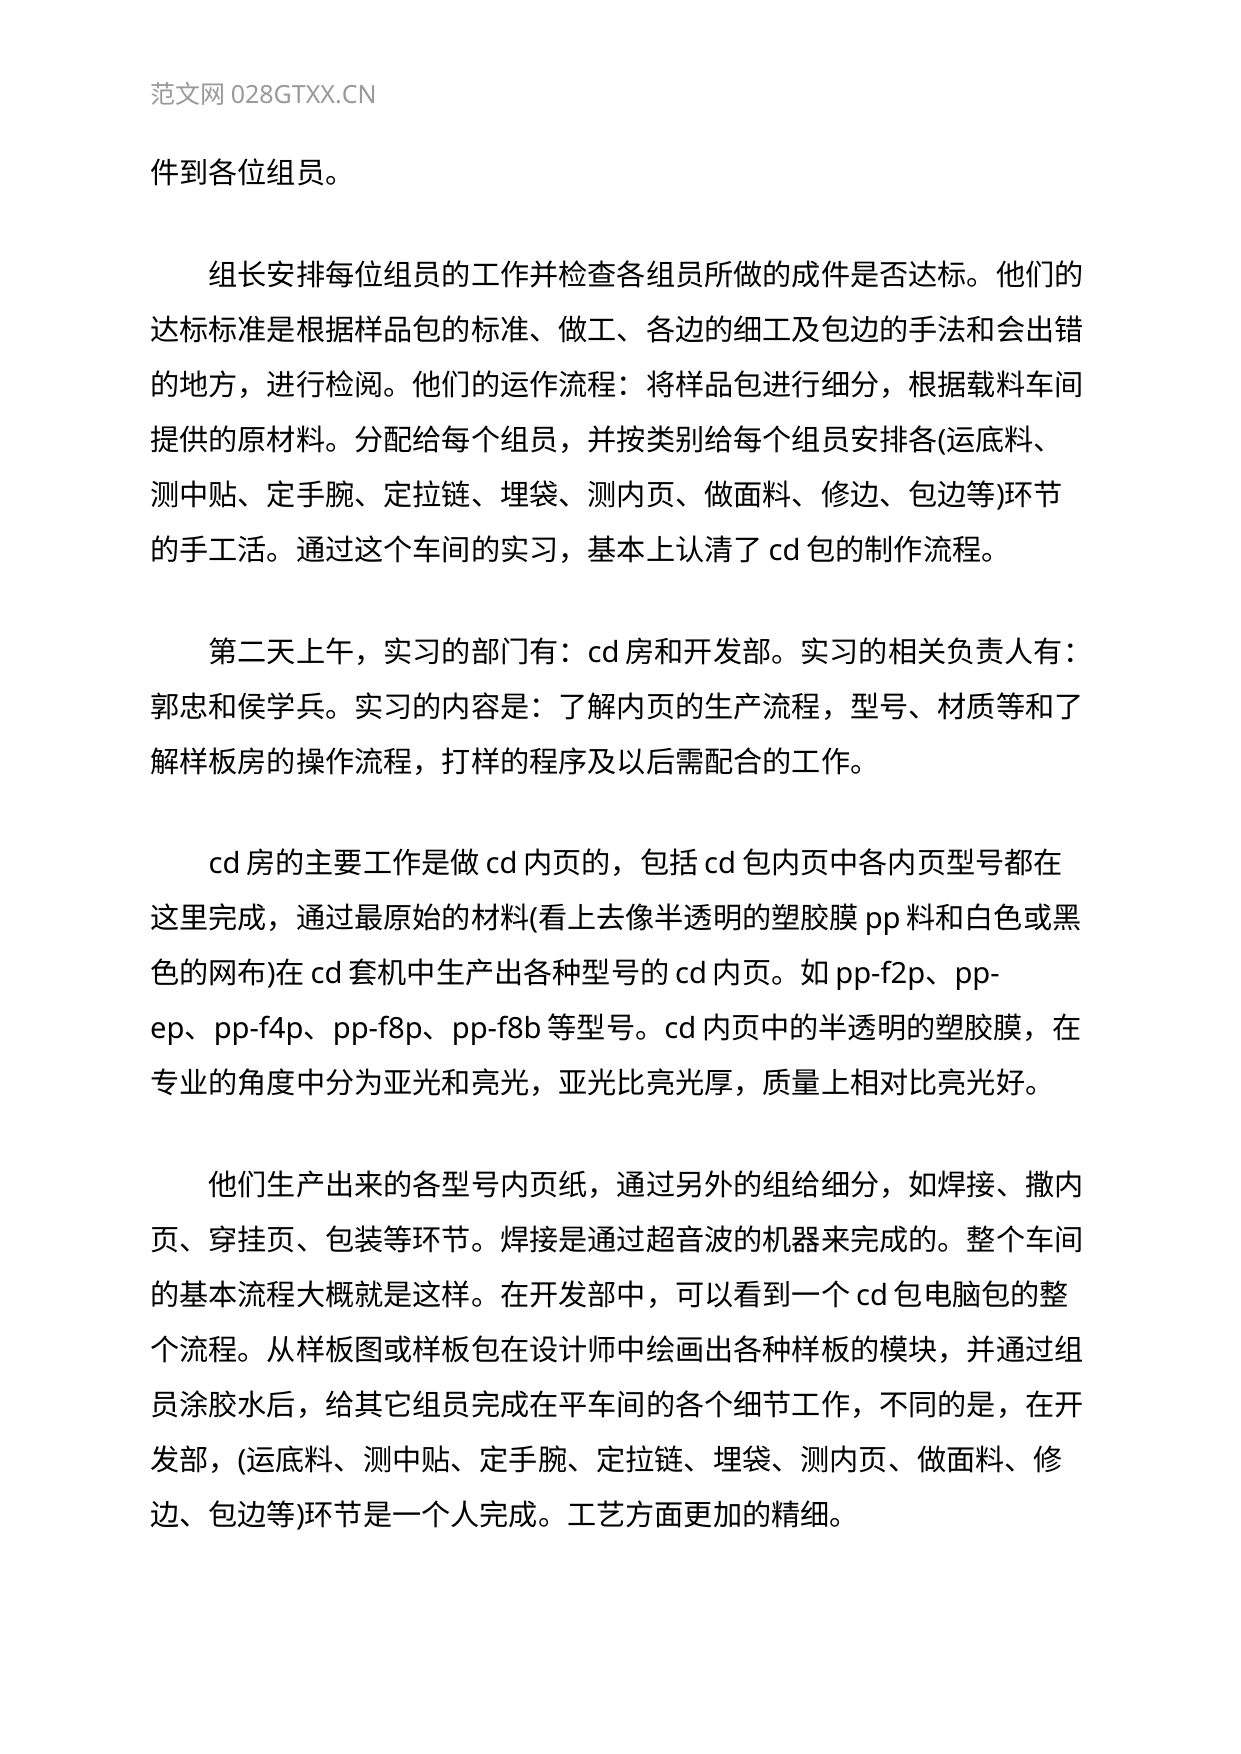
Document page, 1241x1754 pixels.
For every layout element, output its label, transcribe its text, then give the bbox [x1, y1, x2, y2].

text cd房的主要工作是做cd内页的，包括cd包内页中各内页型号都在这里完成，通过最原始的材料(看上去像半透明的塑胶膜pp料和白色或黑色的网布)在cd套机中生产出各种型号的cd内页。如pp-f2p、pp-ep、pp-f4p、pp-f8p、pp-f8b等型号。cd内页中的半透明的塑胶膜，在专业的角度中分为亚光和亮光，亚光比亮光厚，质量上相对比亮光好。 [150, 840, 1090, 1102]
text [150, 150, 1090, 192]
text 组长安排每位组员的工作并检查各组员所做的成件是否达标。他们的达标标准是根据样品包的标准、做工、各边的细工及包边的手法和会出错的地方，进行检阅。他们的运作流程：将样品包进行细分，根据载料车间提供的原材料。分配给每个组员，并按类别给每个组员安排各(运底料、测中贴、定手腕、定拉链、埋袋、测内页、做面料、修边、包边等)环节的手工活。通过这个车间的实习，基本上认清了cd包的制作流程。 [150, 252, 1090, 569]
text 他们生产出来的各型号内页纸，通过另外的组给细分，如焊接、撒内页、穿挂页、包装等环节。焊接是通过超音波的机器来完成的。整个车间的基本流程大概就是这样。在开发部中，可以看到一个cd包电脑包的整个流程。从样板图或样板包在设计师中绘画出各种样板的模块，并通过组员涂胶水后，给其它组员完成在平车间的各个细节工作，不同的是，在开发部，(运底料、测中贴、定手腕、定拉链、埋袋、测内页、做面料、修边、包边等)环节是一个人完成。工艺方面更加的精细。 [150, 1162, 1090, 1534]
text 第二天上午，实习的部门有：cd房和开发部。实习的相关负责人有：郭忠和侯学兵。实习的内容是：了解内页的生产流程，型号、材质等和了解样板房的操作流程，打样的程序及以后需配合的工作。 [150, 628, 1090, 781]
